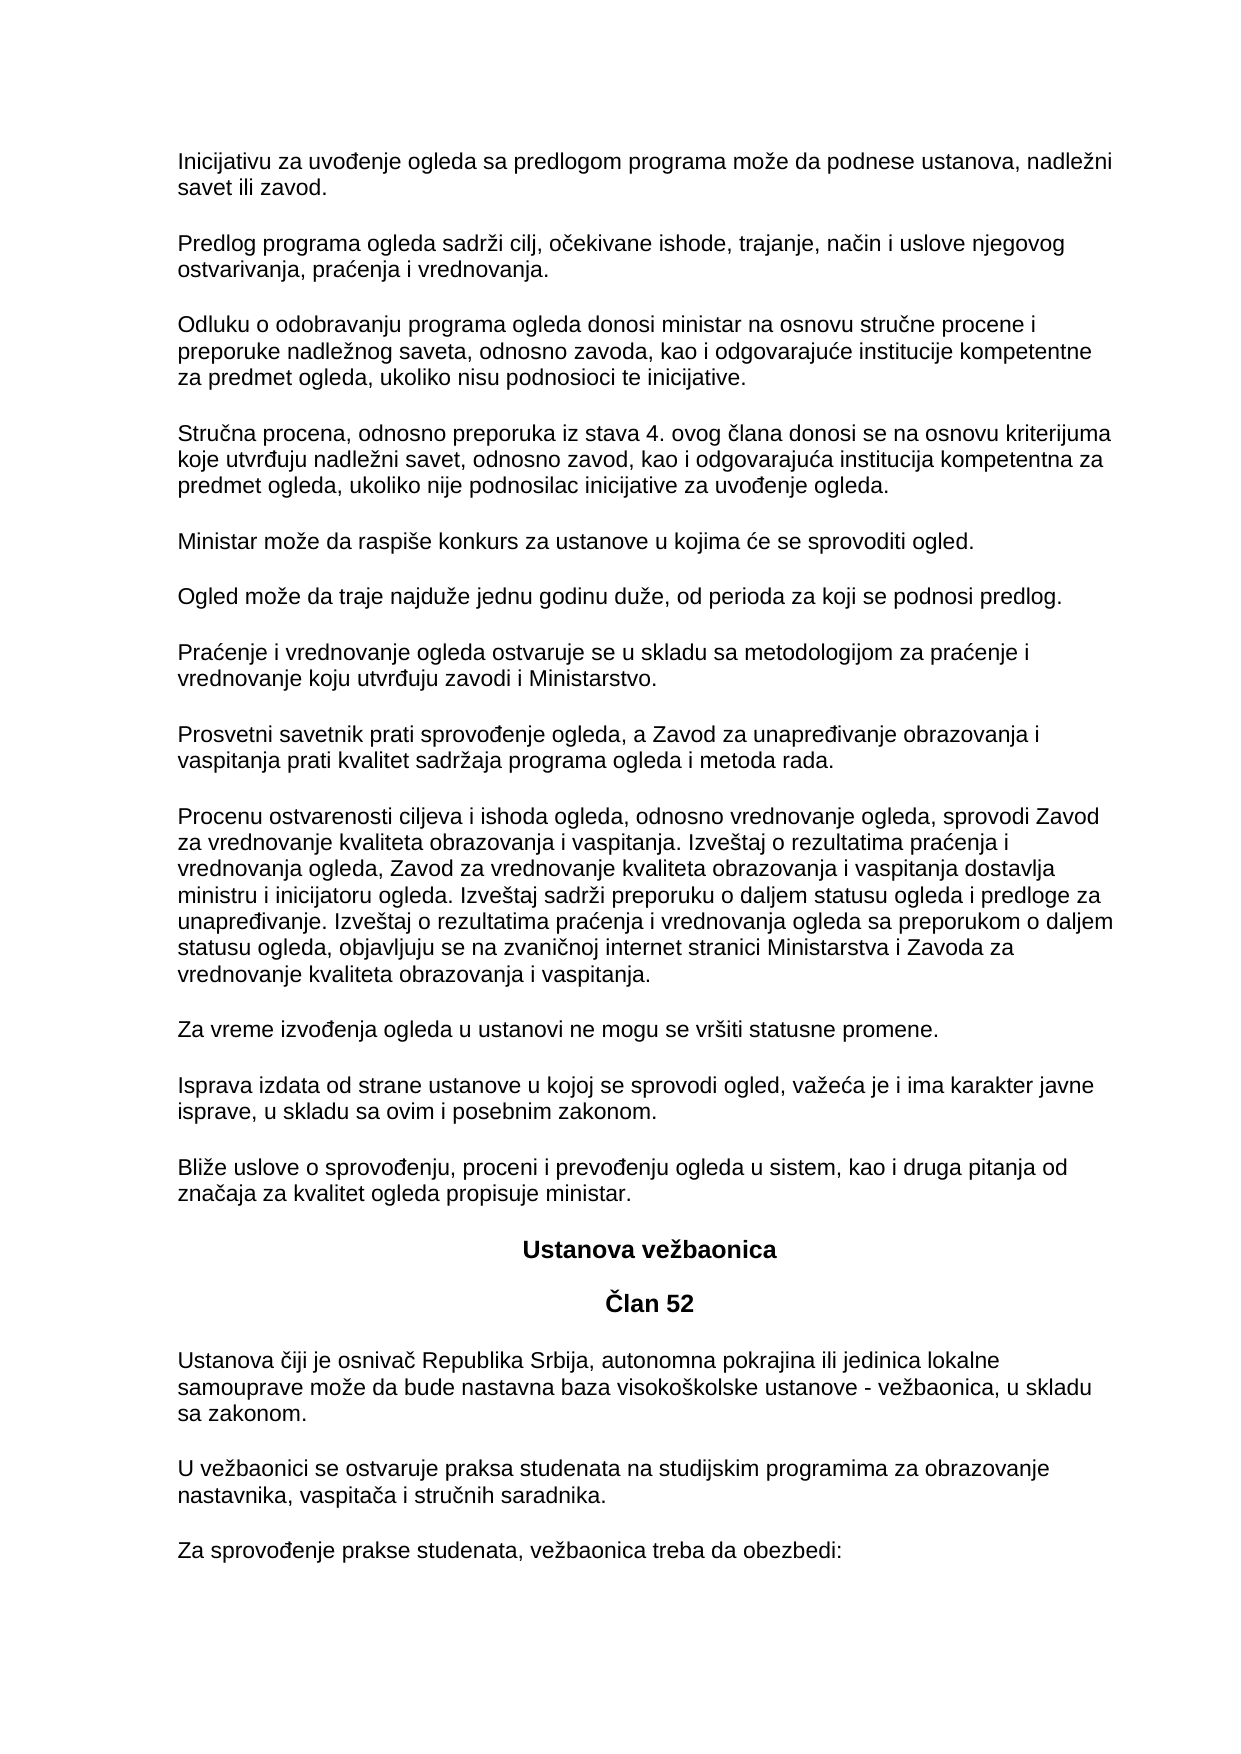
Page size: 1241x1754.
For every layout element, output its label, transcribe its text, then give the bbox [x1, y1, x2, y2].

text Odluku o odobravanju programa ogleda donosi ministar na osnovu stručne procene i preporuke nadležnog saveta, odnosno zavoda, kao i odgovarajuće institucije kompetentne za predmet ogleda, ukoliko nisu podnosioci te inicijative. [177, 311, 1122, 390]
text Stručna procena, odnosno preporuka iz stava 4. ovog člana donosi se na osnovu kriterijuma koje utvrđuju nadležni savet, odnosno zavod, kao i odgovarajuća institucija kompetentna za predmet ogleda, ukoliko nije podnosilac inicijative za uvođenje ogleda. [177, 419, 1122, 499]
text U vežbaonici se ostvaruje praksa studenata na studijskim programima za obrazovanje nastavnika, vaspitača i stručnih saradnika. [177, 1455, 1122, 1508]
text Bliže uslove o sprovođenju, proceni i prevođenju ogleda u sistem, kao i druga pitanja od značaja za kvalitet ogleda propisuje ministar. [177, 1154, 1122, 1206]
text Praćenje i vrednovanje ogleda ostvaruje se u skladu sa metodologijom za praćenje i vrednovanje koju utvrđuju zavodi i Ministarstvo. [177, 639, 1122, 692]
text Procenu ostvarenosti ciljeva i ishoda ogleda, odnosno vrednovanje ogleda, sprovodi Zavod za vrednovanje kvaliteta obrazovanja i vaspitanja. Izveštaj o rezultatima praćenja i vrednovanja ogleda, Zavod za vrednovanje kvaliteta obrazovanja i vaspitanja dostavlja ministru i inicijatoru ogleda. Izveštaj sadrži preporuku o daljem statusu ogleda i predloge za unapređivanje. Izveštaj o rezultatima praćenja i vrednovanja ogleda sa preporukom o daljem statusu ogleda, objavljuju se na zvaničnoj internet stranici Ministarstva i Zavoda za vrednovanje kvaliteta obrazovanja i vaspitanja. [177, 803, 1122, 987]
text Za sprovođenje prakse studenata, vežbaonica treba da obezbedi: [177, 1537, 1122, 1564]
text Za vreme izvođenja ogleda u ustanovi ne mogu se vršiti statusne promene. [177, 1016, 1122, 1043]
text Ministar može da raspiše konkurs za ustanove u kojima će se sprovoditi ogled. [177, 528, 1122, 554]
text Član 52 [177, 1289, 1122, 1318]
text Ustanova čiji je osnivač Republika Srbija, autonomna pokrajina ili jedinica lokalne samouprave može da bude nastavna baza visokoškolske ustanove - vežbaonica, u skladu sa zakonom. [177, 1347, 1122, 1426]
text Predlog programa ogleda sadrži cilj, očekivane ishode, trajanje, način i uslove njegovog ostvarivanja, praćenja i vrednovanja. [177, 229, 1122, 282]
text Prosvetni savetnik prati sprovođenje ogleda, a Zavod za unapređivanje obrazovanja i vaspitanja prati kvalitet sadržaja programa ogleda i metoda rada. [177, 721, 1122, 773]
text Ogled može da traje najduže jednu godinu duže, od perioda za koji se podnosi predlog. [177, 583, 1122, 610]
text Isprava izdata od strane ustanove u kojoj se sprovodi ogled, važeća je i ima karakter javne isprave, u skladu sa ovim i posebnim zakonom. [177, 1072, 1122, 1124]
text Inicijativu za uvođenje ogleda sa predlogom programa može da podnese ustanova, nadležni savet ili zavod. [177, 148, 1122, 200]
text Ustanova vežbaonica [177, 1236, 1122, 1264]
